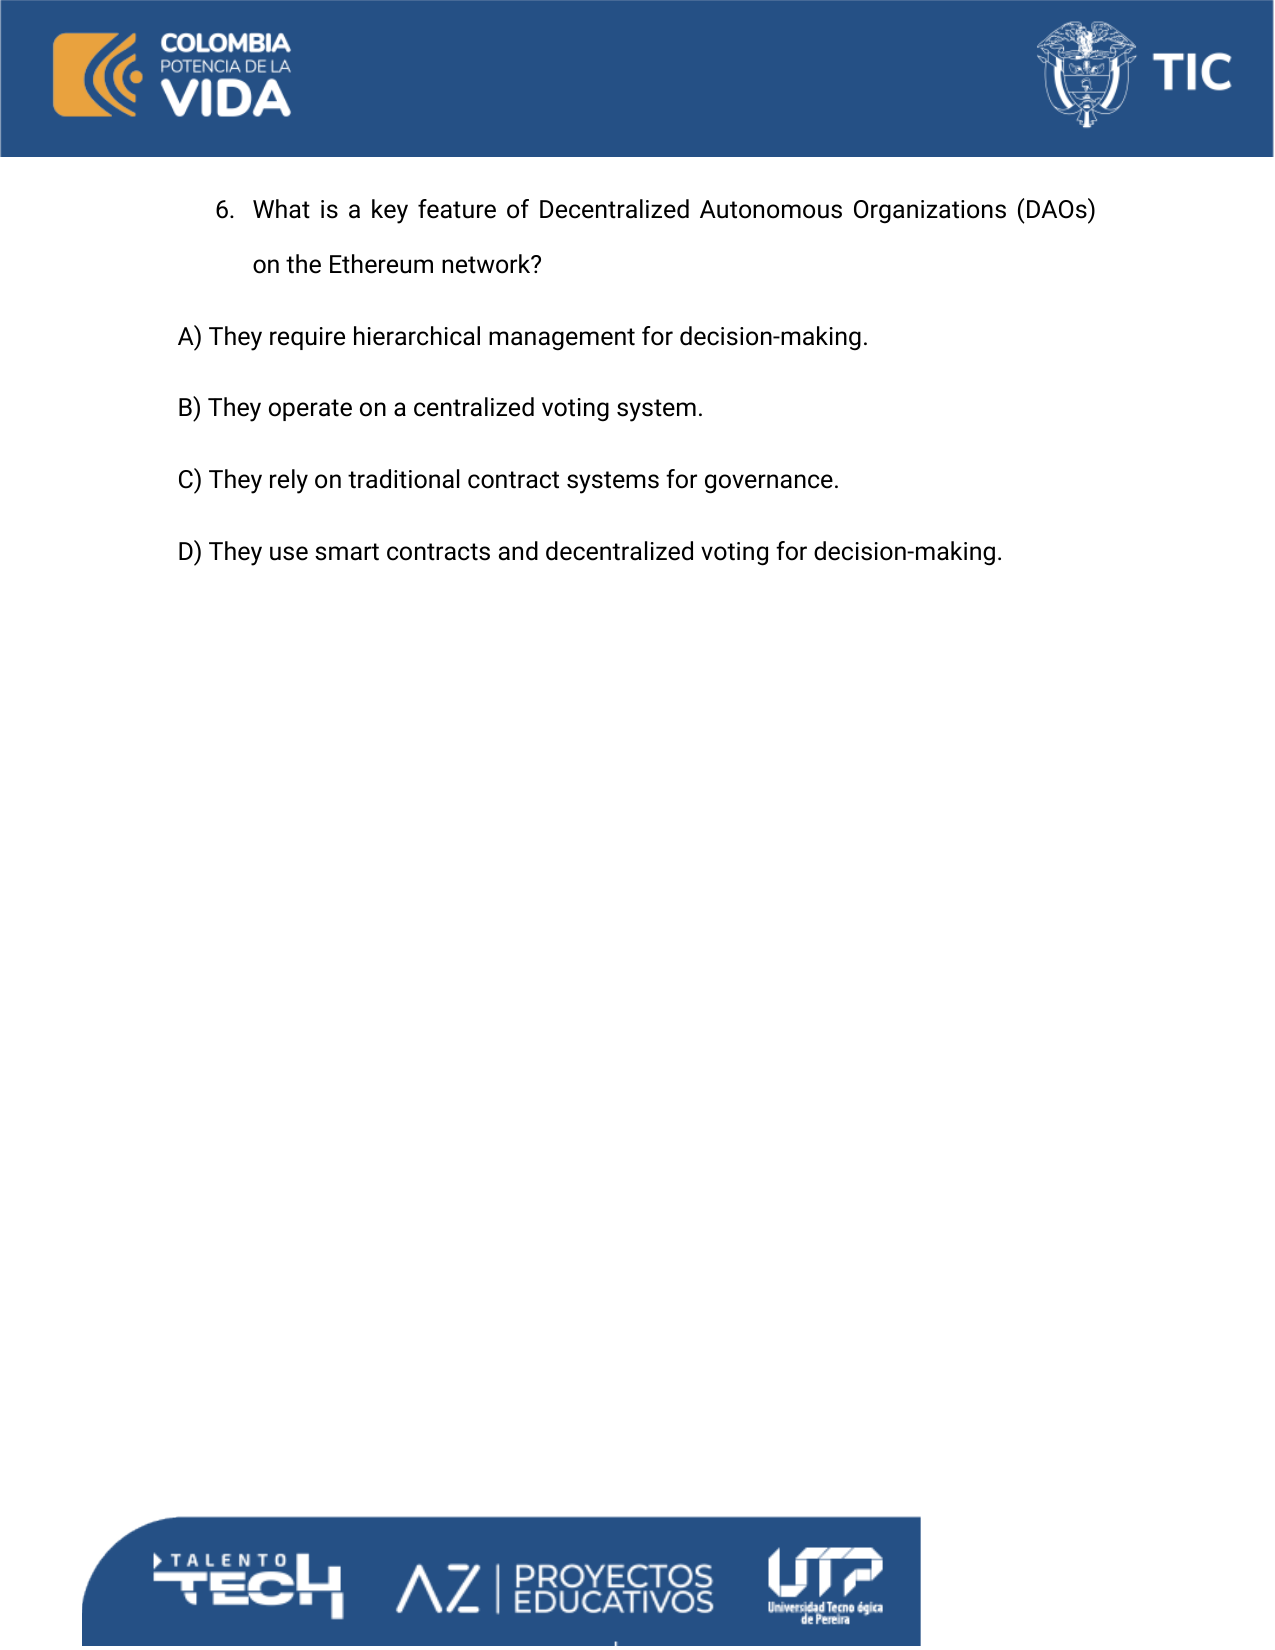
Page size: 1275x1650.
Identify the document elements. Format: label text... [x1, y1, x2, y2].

picture [0, 0, 1274, 157]
text B) They operate on a centralized voting system. [177, 391, 1098, 427]
list What is a key feature of Decentralized Autonomous Organizations (DAOs) on the Ethereum network? [215, 192, 1098, 284]
text C) They rely on traditional contract systems for governance. [177, 462, 1098, 499]
picture [82, 1516, 921, 1646]
text A) They require hierarchical management for decision-making. [177, 319, 1098, 356]
text D) They use smart contracts and decentralized voting for decision-making. [177, 534, 1098, 571]
